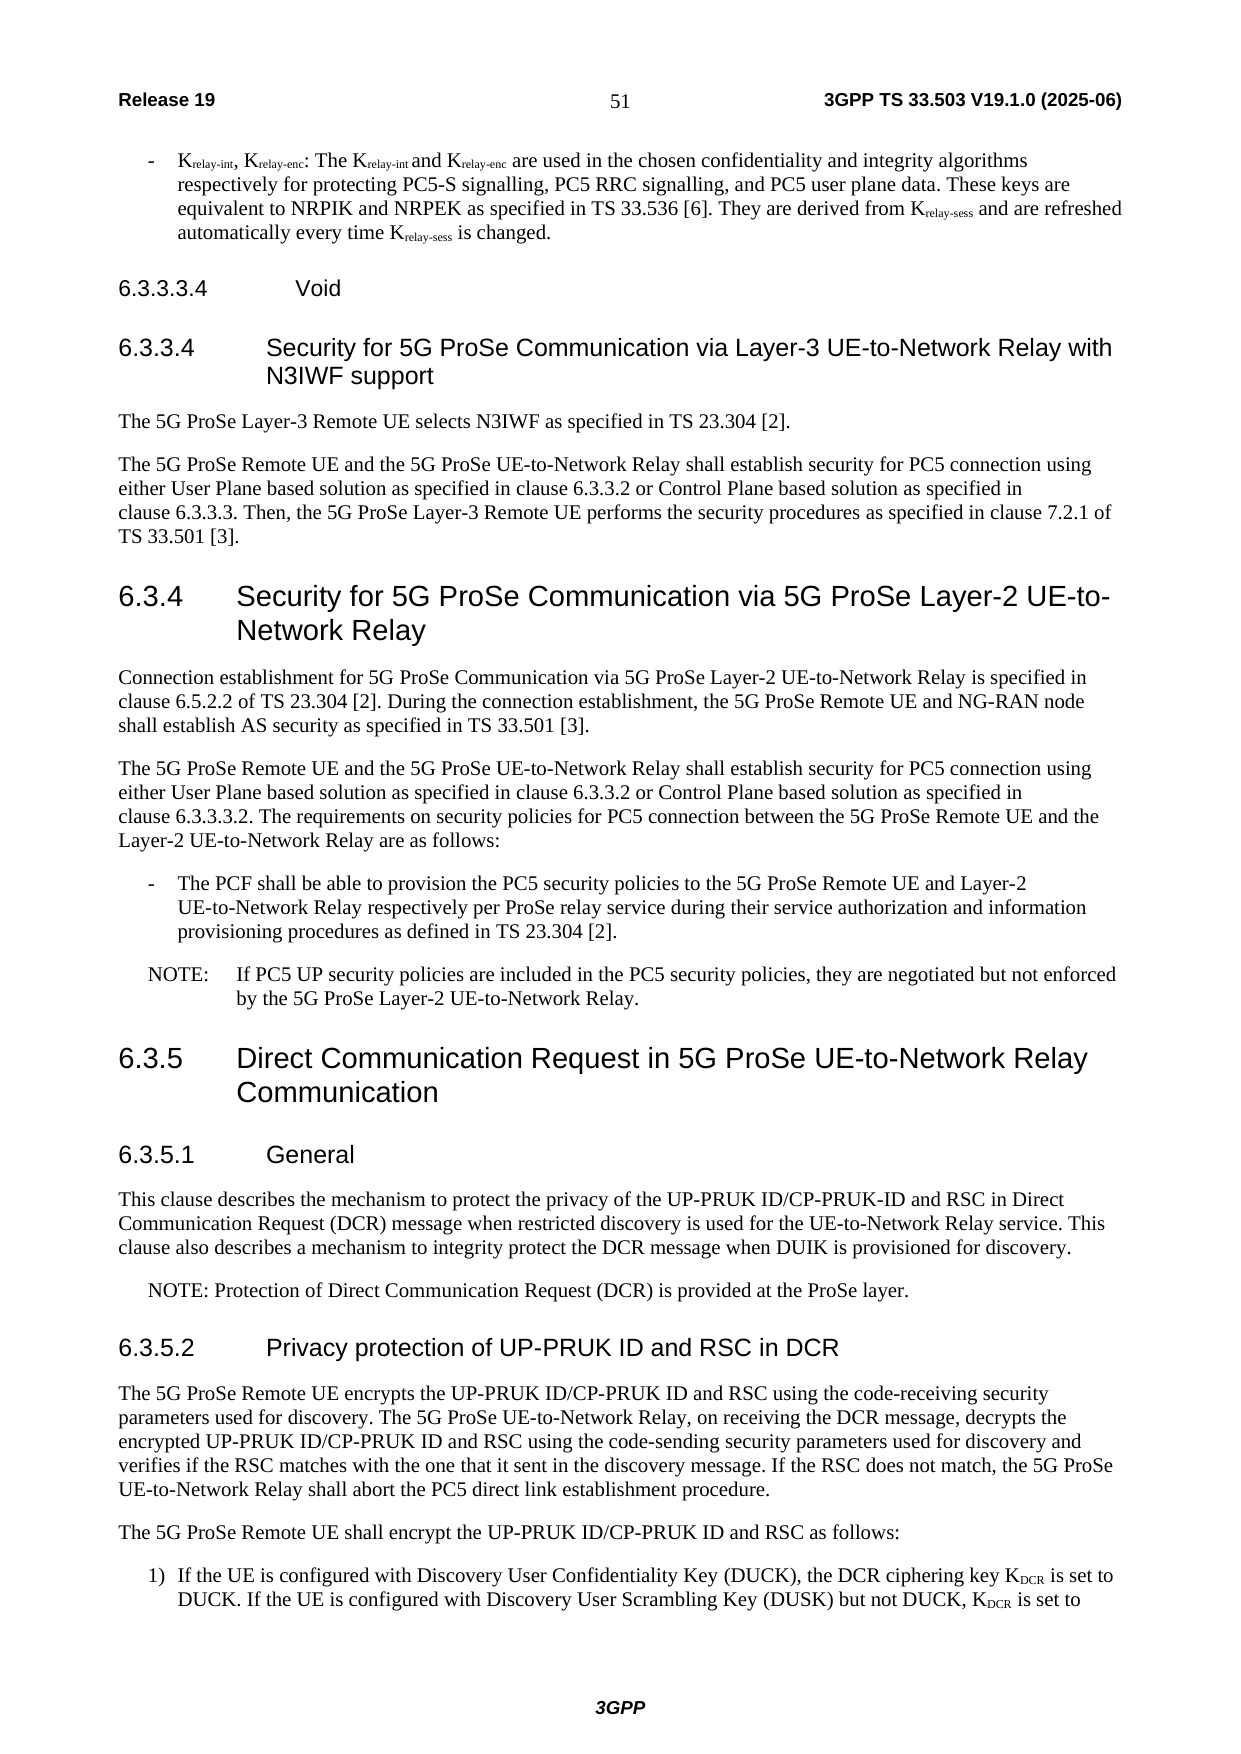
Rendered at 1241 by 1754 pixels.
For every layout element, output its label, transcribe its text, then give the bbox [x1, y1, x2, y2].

text - The PCF shall be able to provision the PC5 security policies to the 5G ProSe Remote UE and Layer-2 UE-to-Network Relay respectively per ProSe relay service during their service authorization and information provisioning procedures as defined in TS 23.304 [2]. [148, 871, 1122, 943]
text Connection establishment for 5G ProSe Communication via 5G ProSe Layer-2 UE-to-Network Relay is specified in clause 6.5.2.2 of TS 23.304 [2]. During the connection establishment, the 5G ProSe Remote UE and NG-RAN node shall establish AS security as specified in TS 33.501 [3]. [118, 665, 1122, 737]
text NOTE: Protection of Direct Communication Request (DCR) is provided at the ProSe layer. [148, 1278, 1122, 1302]
text This clause describes the mechanism to protect the privacy of the UP-PRUK ID/CP-PRUK-ID and RSC in Direct Communication Request (DCR) message when restricted discovery is used for the UE-to-Network Relay service. This clause also describes a mechanism to integrity protect the DCR message when DUIK is provisioned for discovery. [118, 1187, 1122, 1259]
text The 5G ProSe Remote UE shall encrypt the UP-PRUK ID/CP-PRUK ID and RSC as follows: [118, 1520, 1122, 1544]
subtitle 6.3.5.2 Privacy protection of UP-PRUK ID and RSC in DCR [118, 1333, 1122, 1362]
subtitle 6.3.5 Direct Communication Request in 5G ProSe UE-to-Network Relay Communication [118, 1041, 1122, 1108]
subtitle 6.3.3.3.4 Void [118, 275, 1122, 301]
subtitle 6.3.3.4 Security for 5G ProSe Communication via Layer-3 UE-to-Network Relay with N3IWF support [118, 333, 1122, 390]
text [148, 1563, 1122, 1611]
text The 5G ProSe Remote UE and the 5G ProSe UE-to-Network Relay shall establish security for PC5 connection using either User Plane based solution as specified in clause 6.3.3.2 or Control Plane based solution as specified in clause 6.3.3.3.2. The requirements on security policies for PC5 connection between the 5G ProSe Remote UE and the Layer-2 UE-to-Network Relay are as follows: [118, 756, 1122, 852]
subtitle 6.3.5.1 General [118, 1139, 1122, 1168]
text NOTE: If PC5 UP security policies are included in the PC5 security policies, they are negotiated but not enforced by the 5G ProSe Layer-2 UE-to-Network Relay. [148, 962, 1122, 1010]
text The 5G ProSe Remote UE and the 5G ProSe UE-to-Network Relay shall establish security for PC5 connection using either User Plane based solution as specified in clause 6.3.3.2 or Control Plane based solution as specified in clause 6.3.3.3. Then, the 5G ProSe Layer-3 Remote UE performs the security procedures as specified in clause 7.2.1 of TS 33.501 [3]. [118, 452, 1122, 548]
text - Krelay-int, Krelay-enc: The Krelay-int and Krelay-enc are used in the chosen confidentiality and integrity algorithms respectively for protecting PC5-S signalling, PC5 RRC signalling, and PC5 user plane data. These keys are equivalent to NRPIK and NRPEK as specified in TS 33.536 [6]. They are derived from Krelay-sess and are refreshed automatically every time Krelay-sess is changed. [148, 147, 1122, 244]
text The 5G ProSe Layer-3 Remote UE selects N3IWF as specified in TS 23.304 [2]. [118, 409, 1122, 433]
subtitle 6.3.4 Security for 5G ProSe Communication via 5G ProSe Layer-2 UE-to-Network Relay [118, 579, 1122, 646]
text The 5G ProSe Remote UE encrypts the UP-PRUK ID/CP-PRUK ID and RSC using the code-receiving security parameters used for discovery. The 5G ProSe UE-to-Network Relay, on receiving the DCR message, decrypts the encrypted UP-PRUK ID/CP-PRUK ID and RSC using the code-sending security parameters used for discovery and verifies if the RSC matches with the one that it sent in the discovery message. If the RSC does not match, the 5G ProSe UE-to-Network Relay shall abort the PC5 direct link establishment procedure. [118, 1381, 1122, 1501]
